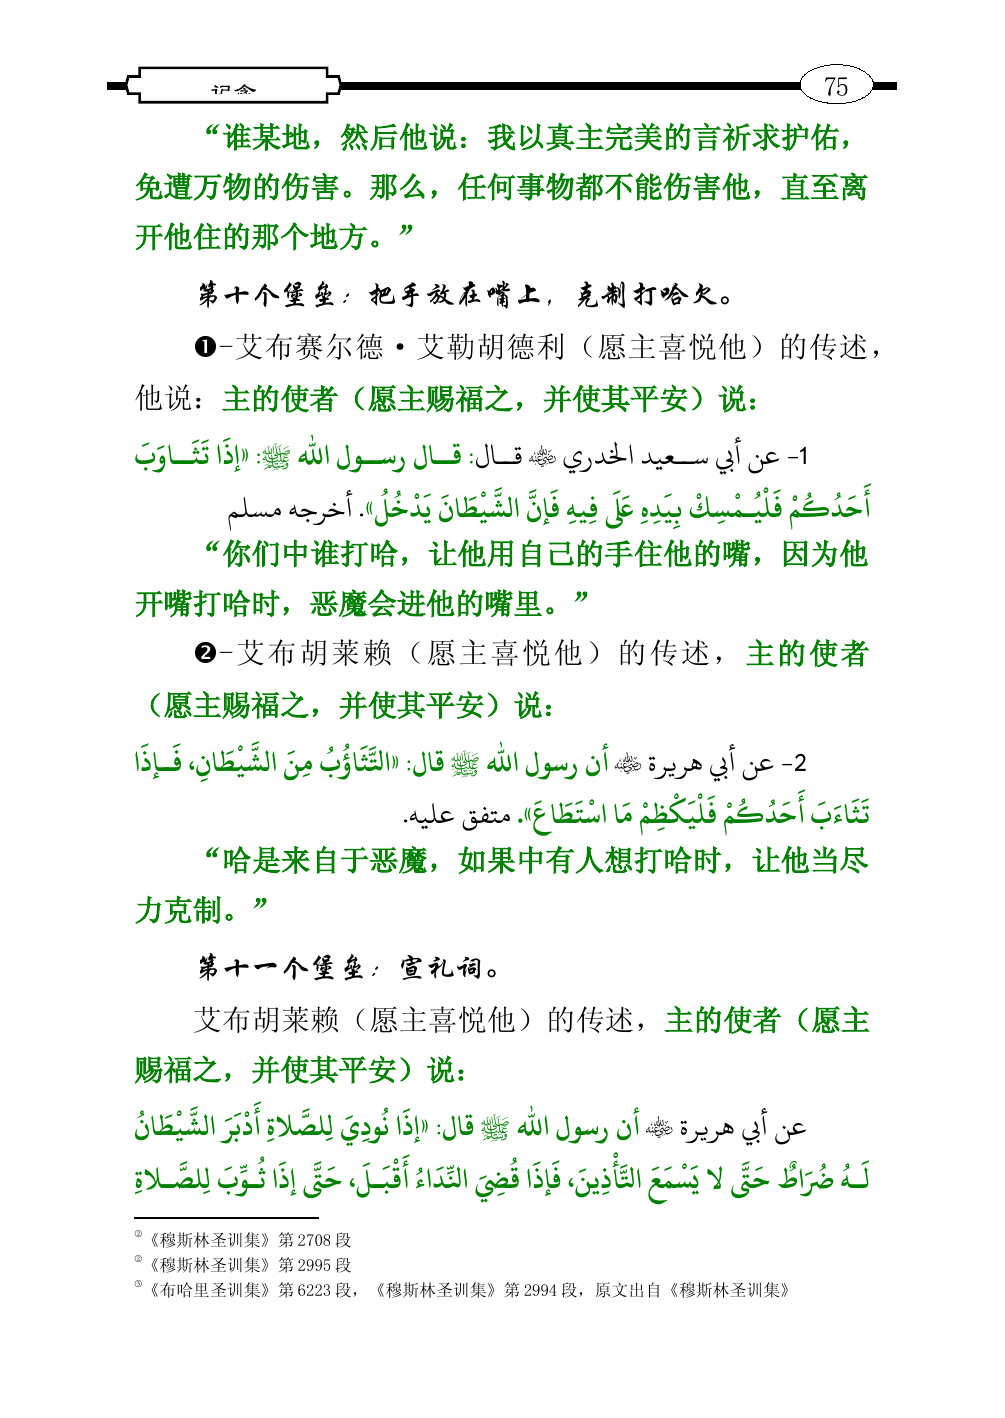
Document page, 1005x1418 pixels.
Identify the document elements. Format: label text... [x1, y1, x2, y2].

text 1- عن أبي سعيد الخدري قال: قال رسول الله ﷺ: «إذَا تَثَاوَبَ أَحَدُكُمْ فَلْيُـمْسِكْ بِيَدِهِ عَلَى فِيهِ فَإنَّ الشَّيْطَانَ يَدْخُلُ». أخرجه مسلم [134, 429, 870, 535]
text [134, 1101, 870, 1206]
text -艾布赛尔德·艾勒胡德利（愿主喜悦他）的传述，他说：主的使者（愿主赐福之，并使其平安）说： [134, 328, 870, 413]
text 第十一个堡垒：宣礼词。 [134, 953, 870, 985]
text 2- عن أبي هريرة أن رسول الله ﷺ قال: «التَّثَاؤُبُ مِنَ الشَّيْطَانِ، فَإذَا تَثَاءَبَ أَحَدُكُمْ فَلْيَكْظِمْ مَا اسْتَطَاعَ». متفق عليه. [134, 736, 870, 841]
text “哈欠是来自于恶魔，如果中有人想打哈欠时，让他当尽力克制。” [134, 841, 870, 924]
text “谁投宿某地，然后他说：我以真主完美的言辞祈求护佑，免遭万物的伤害。那么，任何事物都不能伤害他，直至离开他住宿的那个地方。” [134, 118, 870, 251]
text 艾布胡莱赖（愿主喜悦他）的传述，主的使者（愿主赐福之，并使其平安）说： [134, 1001, 870, 1084]
text -艾布胡莱赖（愿主喜悦他）的传述，主的使者（愿主赐福之，并使其平安）说： [134, 634, 870, 719]
text 第十个堡垒：把手放在嘴上，克制打哈欠。 [134, 280, 870, 312]
text “你们中谁打哈欠，让他用自己的手捂住他的嘴，因为他张开嘴打哈欠时，恶魔会钻进他的嘴里。” [134, 535, 870, 618]
